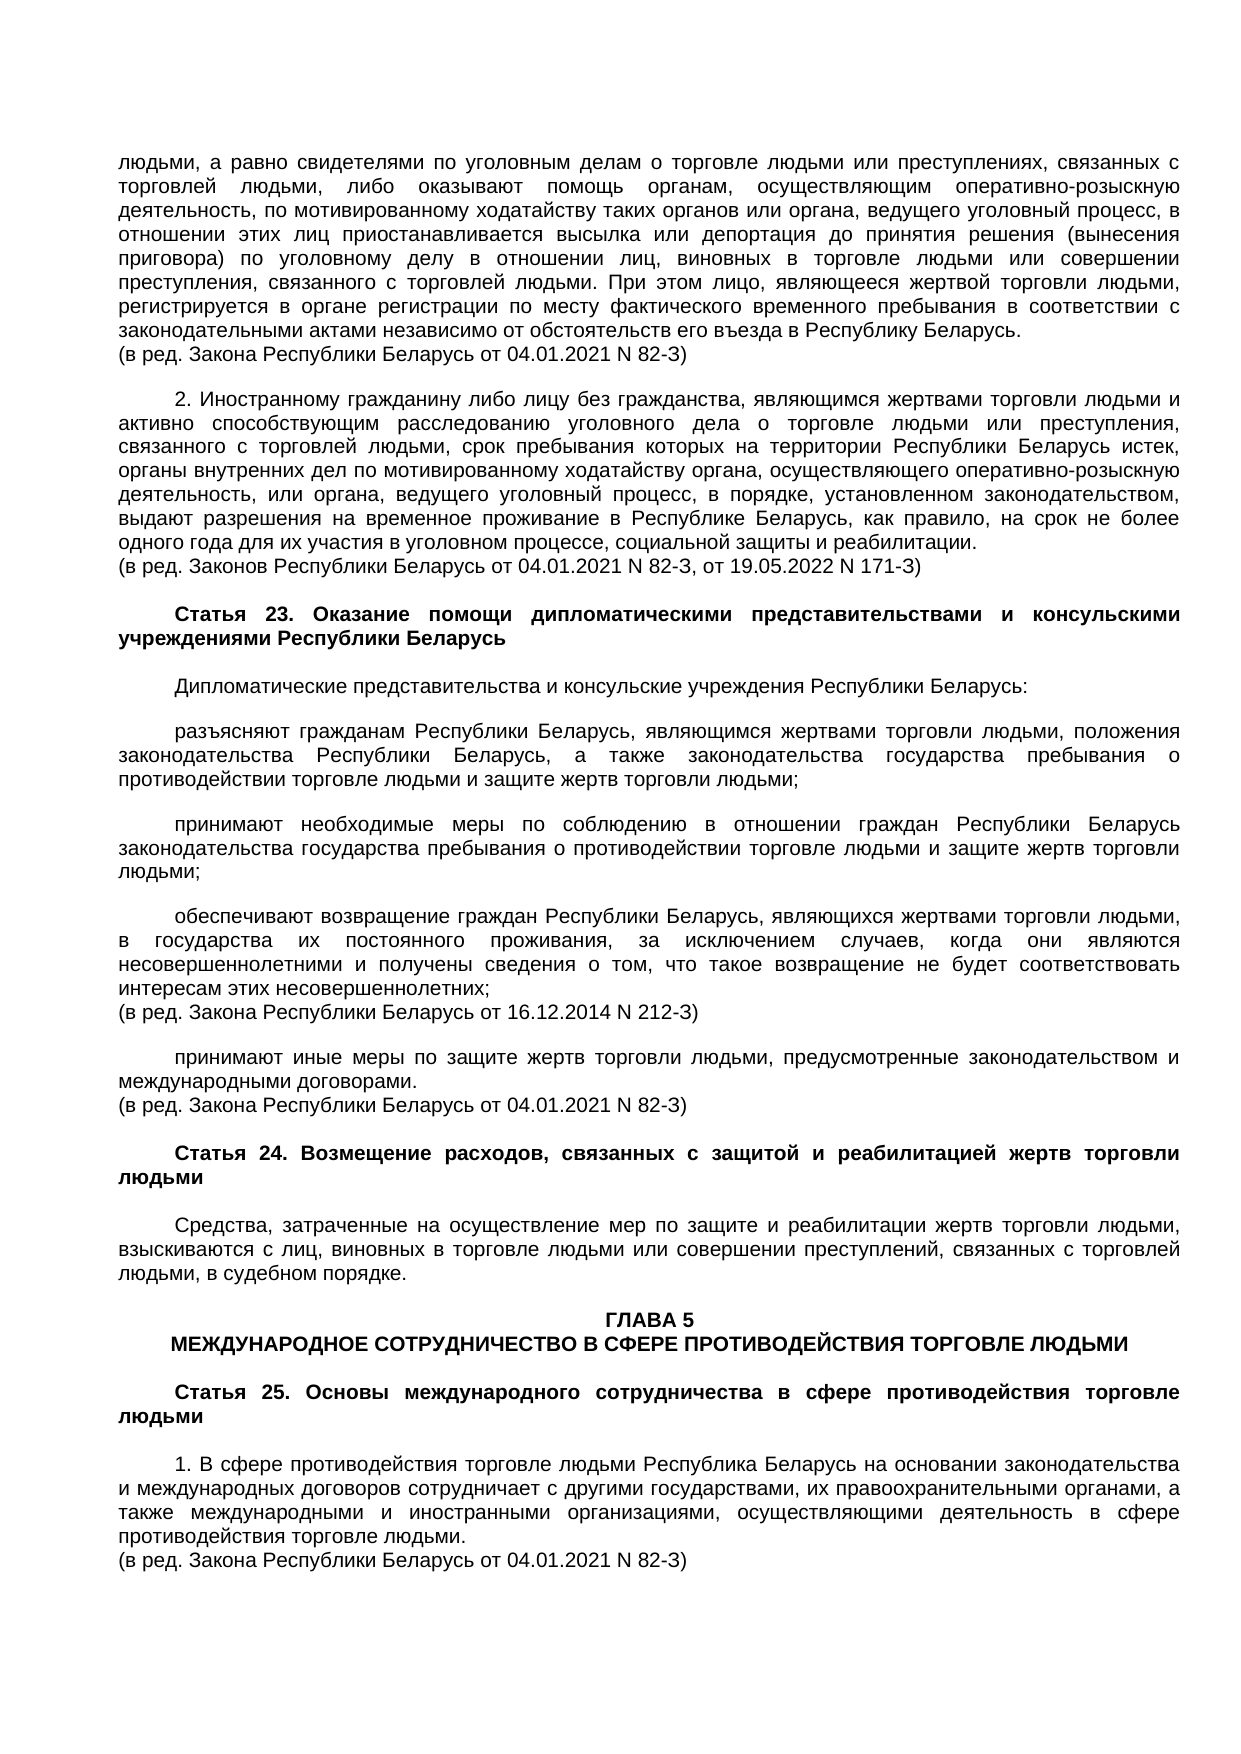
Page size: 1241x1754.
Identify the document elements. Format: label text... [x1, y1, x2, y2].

text (в ред. Закона Республики Беларусь от 04.01.2021 N 82-З) [118, 1093, 1181, 1117]
text (в ред. Закона Республики Беларусь от 04.01.2021 N 82-З) [118, 342, 1181, 366]
text Статья 24. Возмещение расходов, связанных с защитой и реабилитацией жертв торговли людьми [118, 1141, 1181, 1188]
title МЕЖДУНАРОДНОЕ СОТРУДНИЧЕСТВО В СФЕРЕ ПРОТИВОДЕЙСТВИЯ ТОРГОВЛЕ ЛЮДЬМИ [118, 1332, 1181, 1356]
text Дипломатические представительства и консульские учреждения Республики Беларусь: [118, 674, 1181, 698]
text обеспечивают возвращение граждан Республики Беларусь, являющихся жертвами торговли людьми, в государства их постоянного проживания, за исключением случаев, когда они являются несовершеннолетними и получены сведения о том, что такое возвращение не будет соответствовать интересам этих несовершеннолетних; [118, 904, 1181, 1000]
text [118, 150, 1181, 342]
text Средства, затраченные на осуществление мер по защите и реабилитации жертв торговли людьми, взыскиваются с лиц, виновных в торговле людьми или совершении преступлений, связанных с торговлей людьми, в судебном порядке. [118, 1212, 1181, 1284]
text принимают иные меры по защите жертв торговли людьми, предусмотренные законодательством и международными договорами. [118, 1045, 1181, 1093]
text разъясняют гражданам Республики Беларусь, являющимся жертвами торговли людьми, положения законодательства Республики Беларусь, а также законодательства государства пребывания о противодействии торговле людьми и защите жертв торговли людьми; [118, 719, 1181, 791]
text Статья 25. Основы международного сотрудничества в сфере противодействия торговле людьми [118, 1380, 1181, 1428]
title ГЛАВА 5 [118, 1308, 1181, 1332]
text Статья 23. Оказание помощи дипломатическими представительствами и консульскими учреждениями Республики Беларусь [118, 602, 1181, 650]
text (в ред. Закона Республики Беларусь от 16.12.2014 N 212-З) [118, 1000, 1181, 1024]
text 1. В сфере противодействия торговле людьми Республика Беларусь на основании законодательства и международных договоров сотрудничает с другими государствами, их правоохранительными органами, а также международными и иностранными организациями, осуществляющими деятельность в сфере противодействия торговле людьми. [118, 1452, 1181, 1548]
text принимают необходимые меры по соблюдению в отношении граждан Республики Беларусь законодательства государства пребывания о противодействии торговле людьми и защите жертв торговли людьми; [118, 811, 1181, 883]
text (в ред. Законов Республики Беларусь от 04.01.2021 N 82-З, от 19.05.2022 N 171-З) [118, 554, 1181, 578]
text (в ред. Закона Республики Беларусь от 04.01.2021 N 82-З) [118, 1548, 1181, 1572]
text 2. Иностранному гражданину либо лицу без гражданства, являющимся жертвами торговли людьми и активно способствующим расследованию уголовного дела о торговле людьми или преступления, связанного с торговлей людьми, срок пребывания которых на территории Республики Беларусь истек, органы внутренних дел по мотивированному ходатайству органа, осуществляющего оперативно-розыскную деятельность, или органа, ведущего уголовный процесс, в порядке, установленном законодательством, выдают разрешения на временное проживание в Республике Беларусь, как правило, на срок не более одного года для их участия в уголовном процессе, социальной защиты и реабилитации. [118, 386, 1181, 554]
